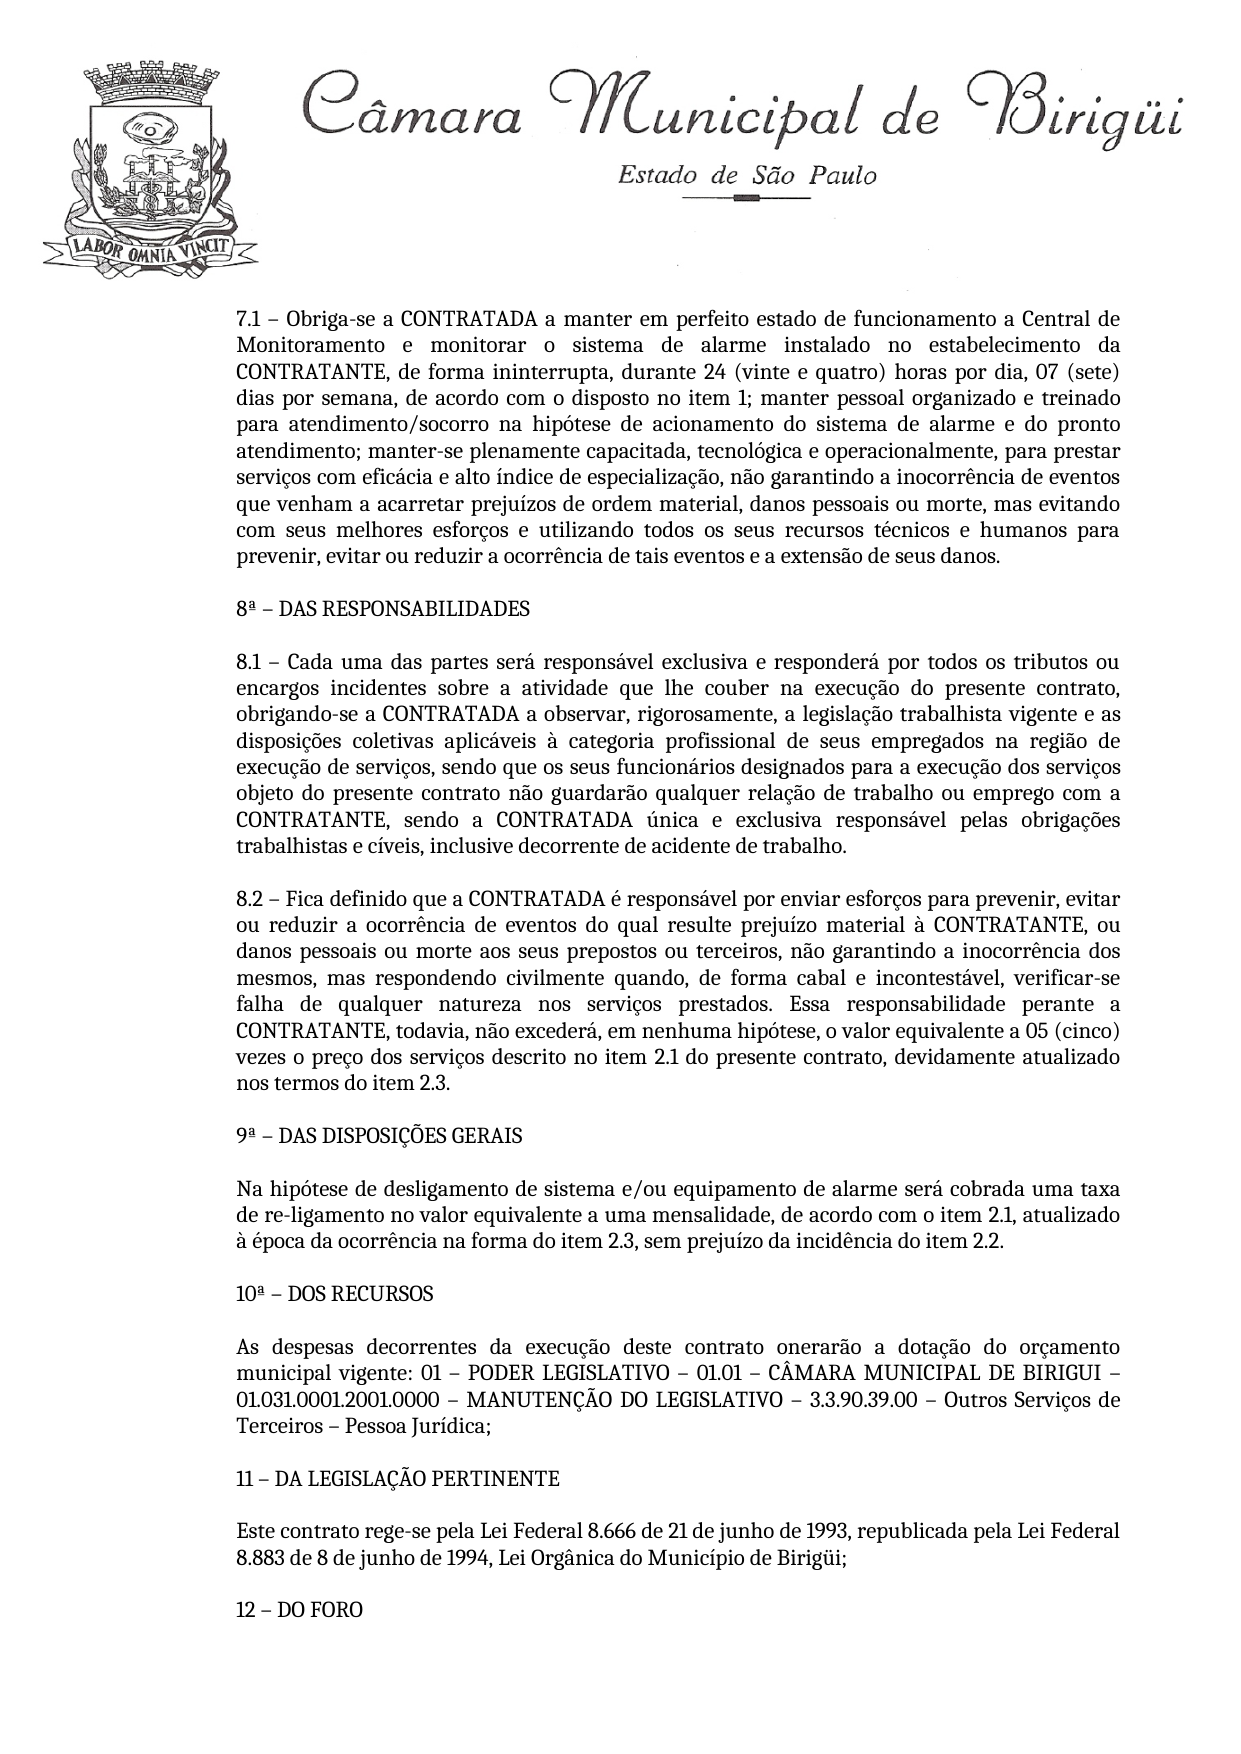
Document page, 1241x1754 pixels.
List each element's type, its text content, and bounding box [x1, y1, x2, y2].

text 9ª – DAS DISPOSIÇÕES GERAIS [236, 1123, 1122, 1149]
text 8.1 – Cada uma das partes será responsável exclusiva e responderá por todos os tributos ou encargos incidentes sobre a atividade que lhe couber na execução do presente contrato, obrigando-se a CONTRATADA a observar, rigorosamente, a legislação trabalhista vigente e as disposições coletivas aplicáveis à categoria profissional de seus empregados na região de execução de serviços, sendo que os seus funcionários designados para a execução dos serviços objeto do presente contrato não guardarão qualquer relação de trabalho ou emprego com a CONTRATANTE, sendo a CONTRATADA única e exclusiva responsável pelas obrigações trabalhistas e cíveis, inclusive decorrente de acidente de trabalho. [236, 648, 1122, 859]
text 11 – DA LEGISLAÇÃO PERTINENTE [236, 1465, 1122, 1492]
text 8.2 – Fica definido que a CONTRATADA é responsável por enviar esforços para prevenir, evitar ou reduzir a ocorrência de eventos do qual resulte prejuízo material à CONTRATANTE, ou danos pessoais ou morte aos seus prepostos ou terceiros, não garantindo a inocorrência dos mesmos, mas respondendo civilmente quando, de forma cabal e incontestável, verificar-se falha de qualquer natureza nos serviços prestados. Essa responsabilidade perante a CONTRATANTE, todavia, não excederá, em nenhuma hipótese, o valor equivalente a 05 (cinco) vezes o preço dos serviços descrito no item 2.1 do presente contrato, devidamente atualizado nos termos do item 2.3. [236, 886, 1122, 1096]
text Este contrato rege-se pela Lei Federal 8.666 de 21 de junho de 1993, republicada pela Lei Federal 8.883 de 8 de junho de 1994, Lei Orgânica do Município de Birigüi; [236, 1518, 1122, 1571]
text Na hipótese de desligamento de sistema e/ou equipamento de alarme será cobrada uma taxa de re-ligamento no valor equivalente a uma mensalidade, de acordo com o item 2.1, atualizado à época da ocorrência na forma do item 2.3, sem prejuízo da incidência do item 2.2. [236, 1176, 1122, 1254]
text 7.1 – Obriga-se a CONTRATADA a manter em perfeito estado de funcionamento a Central de Monitoramento e monitorar o sistema de alarme instalado no estabelecimento da CONTRATANTE, de forma ininterrupta, durante 24 (vinte e quatro) horas por dia, 07 (sete) dias por semana, de acordo com o disposto no item 1; manter pessoal organizado e treinado para atendimento/socorro na hipótese de acionamento do sistema de alarme e do pronto atendimento; manter-se plenamente capacitada, tecnológica e operacionalmente, para prestar serviços com eficácia e alto índice de especialização, não garantindo a inocorrência de eventos que venham a acarretar prejuízos de ordem material, danos pessoais ou morte, mas evitando com seus melhores esforços e utilizando todos os seus recursos técnicos e humanos para prevenir, evitar ou reduzir a ocorrência de tais eventos e a extensão de seus danos. [236, 299, 1122, 569]
text 12 – DO FORO [236, 1597, 1122, 1623]
text As despesas decorrentes da execução deste contrato onerarão a dotação do orçamento municipal vigente: 01 – PODER LEGISLATIVO – 01.01 – CÂMARA MUNICIPAL DE BIRIGUI – 01.031.0001.2001.0000 – MANUTENÇÃO DO LEGISLATIVO – 3.3.90.39.00 – Outros Serviços de Terceiros – Pessoa Jurídica; [236, 1334, 1122, 1439]
text 8ª – DAS RESPONSABILIDADES [236, 596, 1122, 622]
text 10ª – DOS RECURSOS [236, 1281, 1122, 1307]
